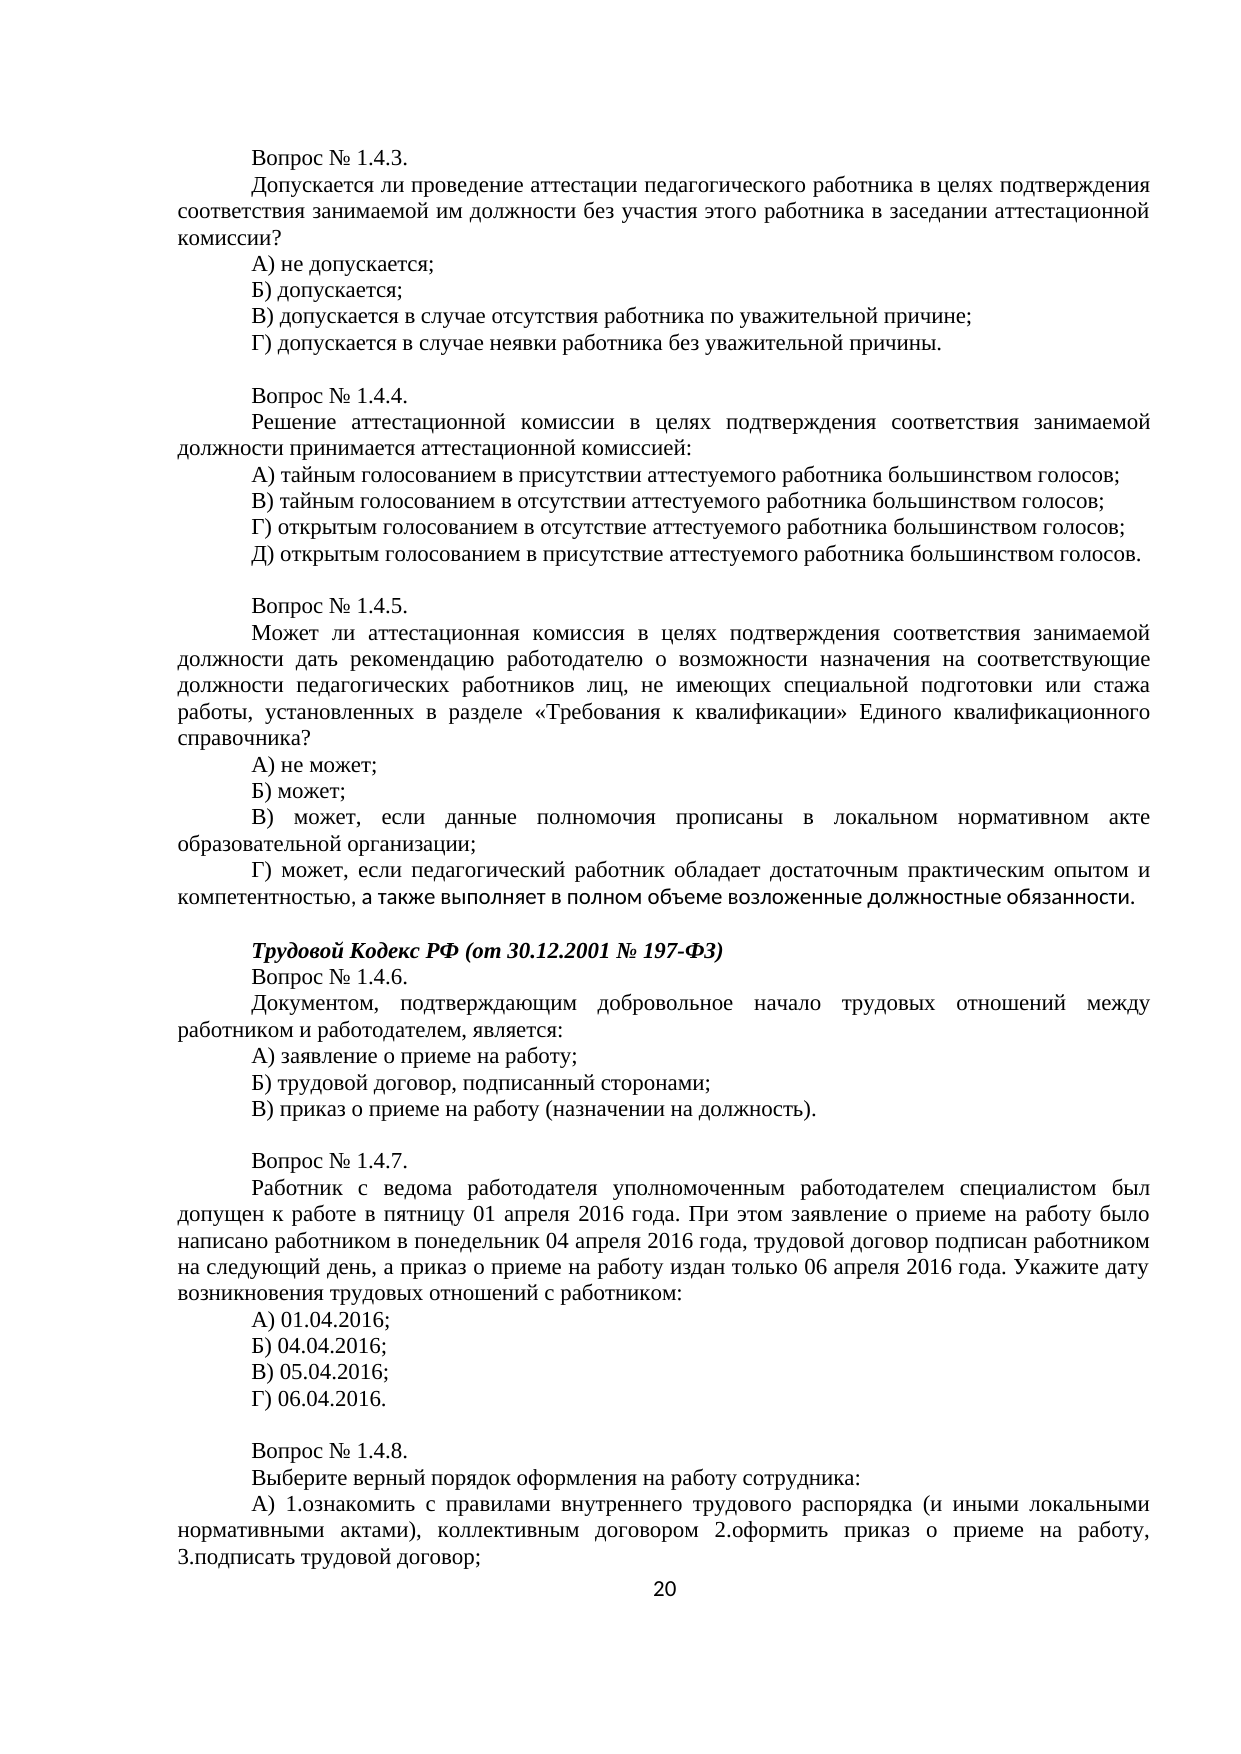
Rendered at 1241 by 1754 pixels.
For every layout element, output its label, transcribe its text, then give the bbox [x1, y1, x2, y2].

text Г) допускается в случае неявки работника без уважительной причины. [177, 329, 1152, 355]
text Б) допускается; [177, 276, 1152, 303]
text Выберите верный порядок оформления на работу сотрудника: [177, 1464, 1152, 1490]
text Б) трудовой договор, подписанный сторонами; [177, 1068, 1152, 1095]
text А) 01.04.2016; [177, 1306, 1152, 1332]
text Вопрос № 1.4.4. [177, 382, 1152, 408]
text Работник с ведома работодателя уполномоченным работодателем специалистом был допущен к работе в пятницу 01 апреля 2016 года. При этом заявление о приеме на работу было написано работником в понедельник 04 апреля 2016 года, трудовой договор подписан работником на следующий день, а приказ о приеме на работу издан только 06 апреля 2016 года. Укажите дату возникновения трудовых отношений с работником: [177, 1174, 1152, 1306]
text Документом, подтверждающим добровольное начало трудовых отношений между работником и работодателем, является: [177, 989, 1152, 1042]
text Вопрос № 1.4.6. [177, 963, 1152, 989]
text Может ли аттестационная комиссия в целях подтверждения соответствия занимаемой должности дать рекомендацию работодателю о возможности назначения на соответствующие должности педагогических работников лиц, не имеющих специальной подготовки или стажа работы, установленных в разделе «Требования к квалификации» Единого квалификационного справочника? [177, 619, 1152, 751]
text В) может, если данные полномочия прописаны в локальном нормативном акте образовательной организации; [177, 803, 1152, 856]
text В) тайным голосованием в отсутствии аттестуемого работника большинством голосов; [177, 487, 1152, 513]
text В) допускается в случае отсутствия работника по уважительной причине; [177, 303, 1152, 329]
text Вопрос № 1.4.3. [177, 144, 1152, 171]
text Трудовой Кодекс РФ (от 30.12.2001 № 197-ФЗ) [177, 937, 1152, 963]
text Допускается ли проведение аттестации педагогического работника в целях подтверждения соответствия занимаемой им должности без участия этого работника в заседании аттестационной комиссии? [177, 171, 1152, 250]
text В) приказ о приеме на работу (назначении на должность). [177, 1095, 1152, 1121]
text Г) может, если педагогический работник обладает достаточным практическим опытом и компетентностью, а также выполняет в полном объеме возложенные должностные обязанности. [177, 856, 1152, 910]
text А) заявление о приеме на работу; [177, 1042, 1152, 1068]
text Вопрос № 1.4.8. [177, 1437, 1152, 1464]
text В) 05.04.2016; [177, 1358, 1152, 1385]
text Вопрос № 1.4.7. [177, 1148, 1152, 1174]
text Г) открытым голосованием в отсутствие аттестуемого работника большинством голосов; [177, 513, 1152, 540]
text Г) 06.04.2016. [177, 1385, 1152, 1411]
text А) не допускается; [177, 250, 1152, 276]
text Б) может; [177, 777, 1152, 803]
text А) тайным голосованием в присутствии аттестуемого работника большинством голосов; [177, 461, 1152, 487]
text Решение аттестационной комиссии в целях подтверждения соответствия занимаемой должности принимается аттестационной комиссией: [177, 408, 1152, 461]
text А) не может; [177, 751, 1152, 777]
text Б) 04.04.2016; [177, 1332, 1152, 1358]
text А) 1.ознакомить с правилами внутреннего трудового распорядка (и иными локальными нормативными актами), коллективным договором 2.оформить приказ о приеме на работу, 3.подписать трудовой договор; [177, 1490, 1152, 1569]
text Д) открытым голосованием в присутствие аттестуемого работника большинством голосов. [177, 540, 1152, 566]
text Вопрос № 1.4.5. [177, 592, 1152, 619]
